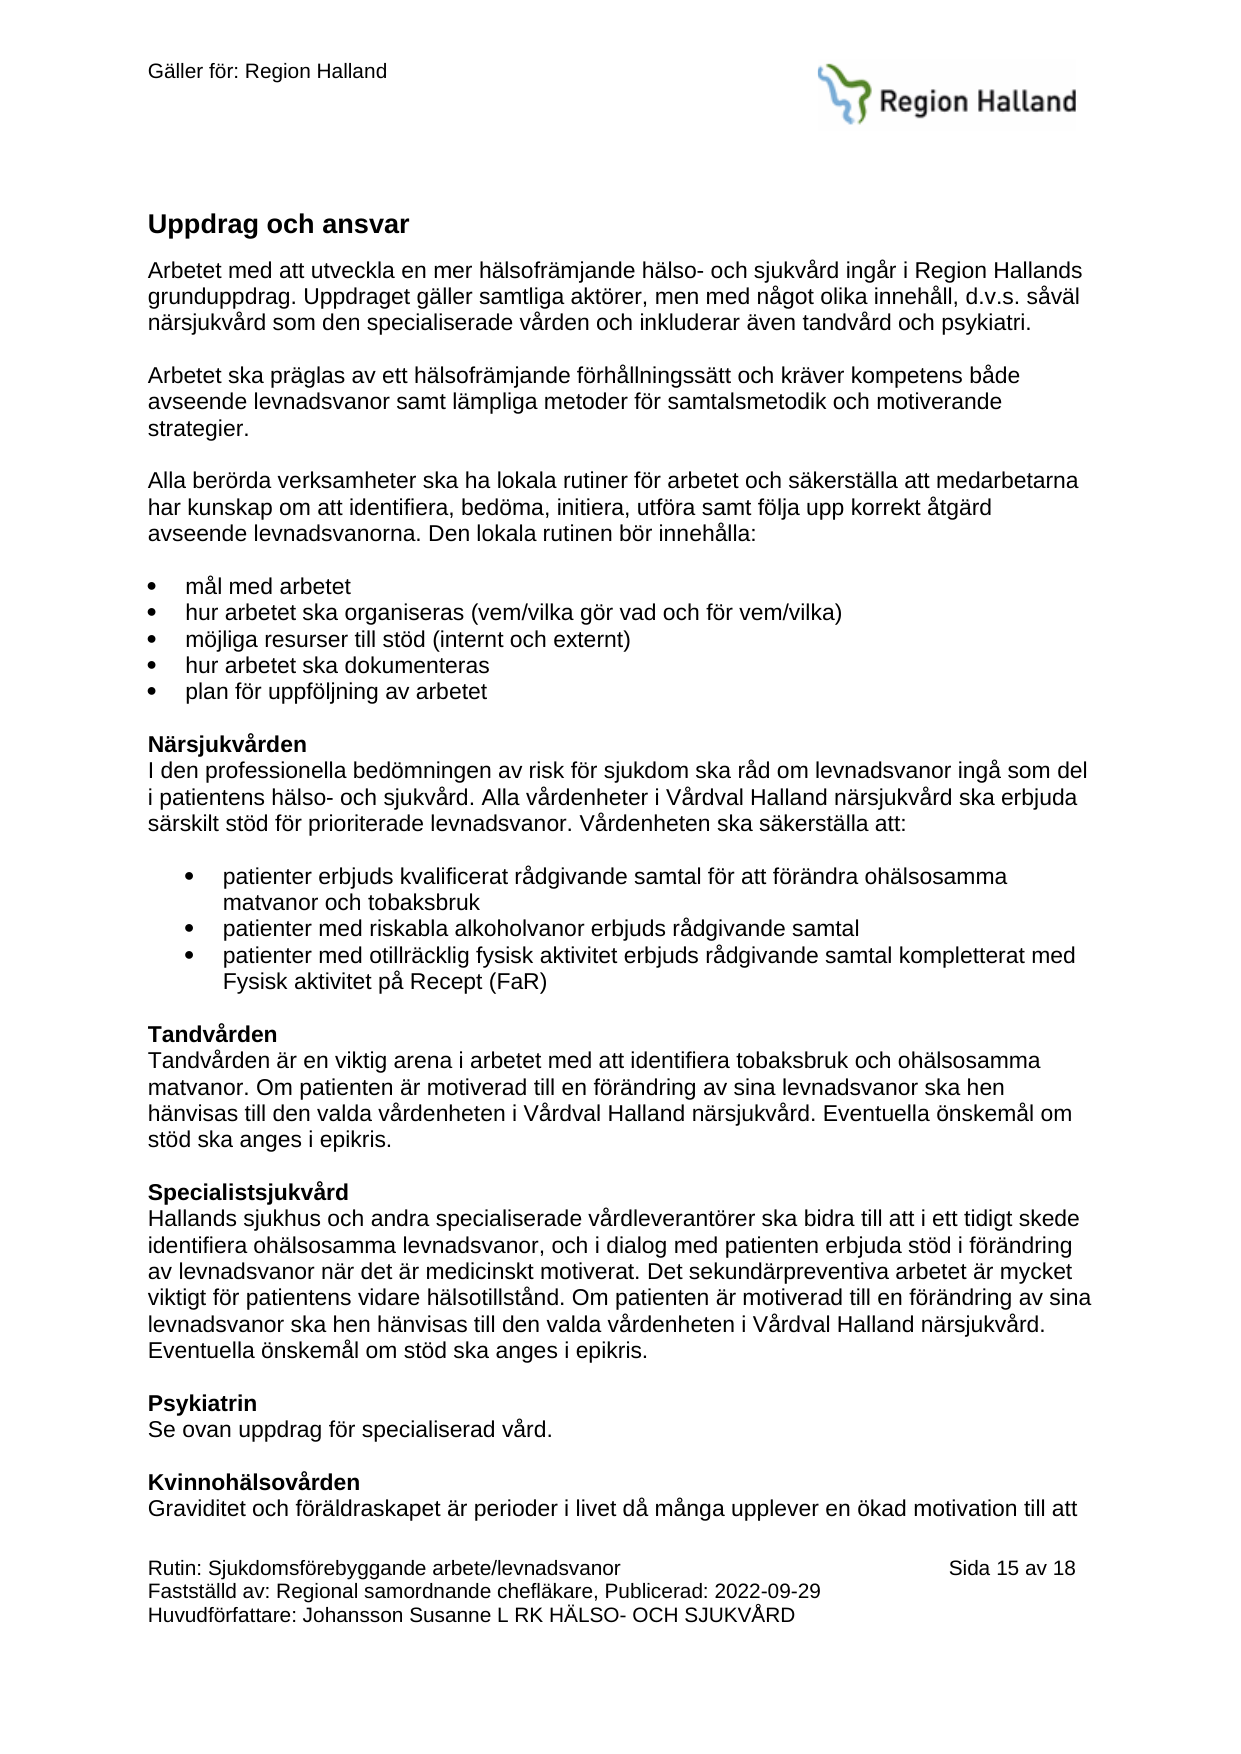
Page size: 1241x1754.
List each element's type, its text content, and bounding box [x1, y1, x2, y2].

list hur arbetet ska dokumenteras [148, 652, 1092, 678]
list möjliga resurser till stöd (internt och externt) [148, 626, 1092, 652]
text Närsjukvården I den professionella bedömningen av risk för sjukdom ska råd om levnadsvanor ingå som del i patientens hälso- och sjukvård. Alla vårdenheter i Vårdval Halland närsjukvård ska erbjuda särskilt stöd för prioriterade levnadsvanor. Vårdenheten ska säkerställa att: [148, 731, 1092, 863]
list patienter med otillräcklig fysisk aktivitet erbjuds rådgivande samtal kompletterat med Fysisk aktivitet på Recept (FaR) [185, 942, 1092, 994]
text Alla berörda verksamheter ska ha lokala rutiner för arbetet och säkerställa att medarbetarna har kunskap om att identifiera, bedöma, initiera, utföra samt följa upp korrekt åtgärd avseende levnadsvanorna. Den lokala rutinen bör innehålla: [148, 467, 1092, 546]
text Tandvården Tandvården är en viktig arena i arbetet med att identifiera tobaksbruk och ohälsosamma matvanor. Om patienten är motiverad till en förändring av sina levnadsvanor ska hen hänvisas till den valda vårdenheten i Vårdval Halland närsjukvård. Eventuella önskemål om stöd ska anges i epikris. [148, 1021, 1092, 1153]
list hur arbetet ska organiseras (vem/vilka gör vad och för vem/vilka) [148, 599, 1092, 626]
list patienter med riskabla alkoholvanor erbjuds rådgivande samtal [185, 915, 1092, 942]
list mål med arbetet [148, 573, 1092, 599]
subtitle Uppdrag och ansvar [148, 208, 1092, 239]
text Arbetet ska präglas av ett hälsofrämjande förhållningssätt och kräver kompetens både avseende levnadsvanor samt lämpliga metoder för samtalsmetodik och motiverande strategier. [148, 362, 1092, 441]
text Arbetet med att utveckla en mer hälsofrämjande hälso- och sjukvård ingår i Region Hallands grunduppdrag. Uppdraget gäller samtliga aktörer, men med något olika innehåll, d.v.s. såväl närsjukvård som den specialiserade vården och inkluderar även tandvård och psykiatri. [148, 257, 1092, 336]
picture [817, 59, 1076, 131]
text Specialistsjukvård Hallands sjukhus och andra specialiserade vårdleverantörer ska bidra till att i ett tidigt skede identifiera ohälsosamma levnadsvanor, och i dialog med patienten erbjuda stöd i förändring av levnadsvanor när det är medicinskt motiverat. Det sekundärpreventiva arbetet är mycket viktigt för patientens vidare hälsotillstånd. Om patienten är motiverad till en förändring av sina levnadsvanor ska hen hänvisas till den valda vårdenheten i Vårdval Halland närsjukvård. Eventuella önskemål om stöd ska anges i epikris. [148, 1179, 1092, 1363]
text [148, 1469, 1092, 1522]
list plan för uppföljning av arbetet [148, 678, 1092, 704]
text Psykiatrin Se ovan uppdrag för specialiserad vård. [148, 1390, 1092, 1442]
list patienter erbjuds kvalificerat rådgivande samtal för att förändra ohälsosamma matvanor och tobaksbruk [185, 863, 1092, 915]
